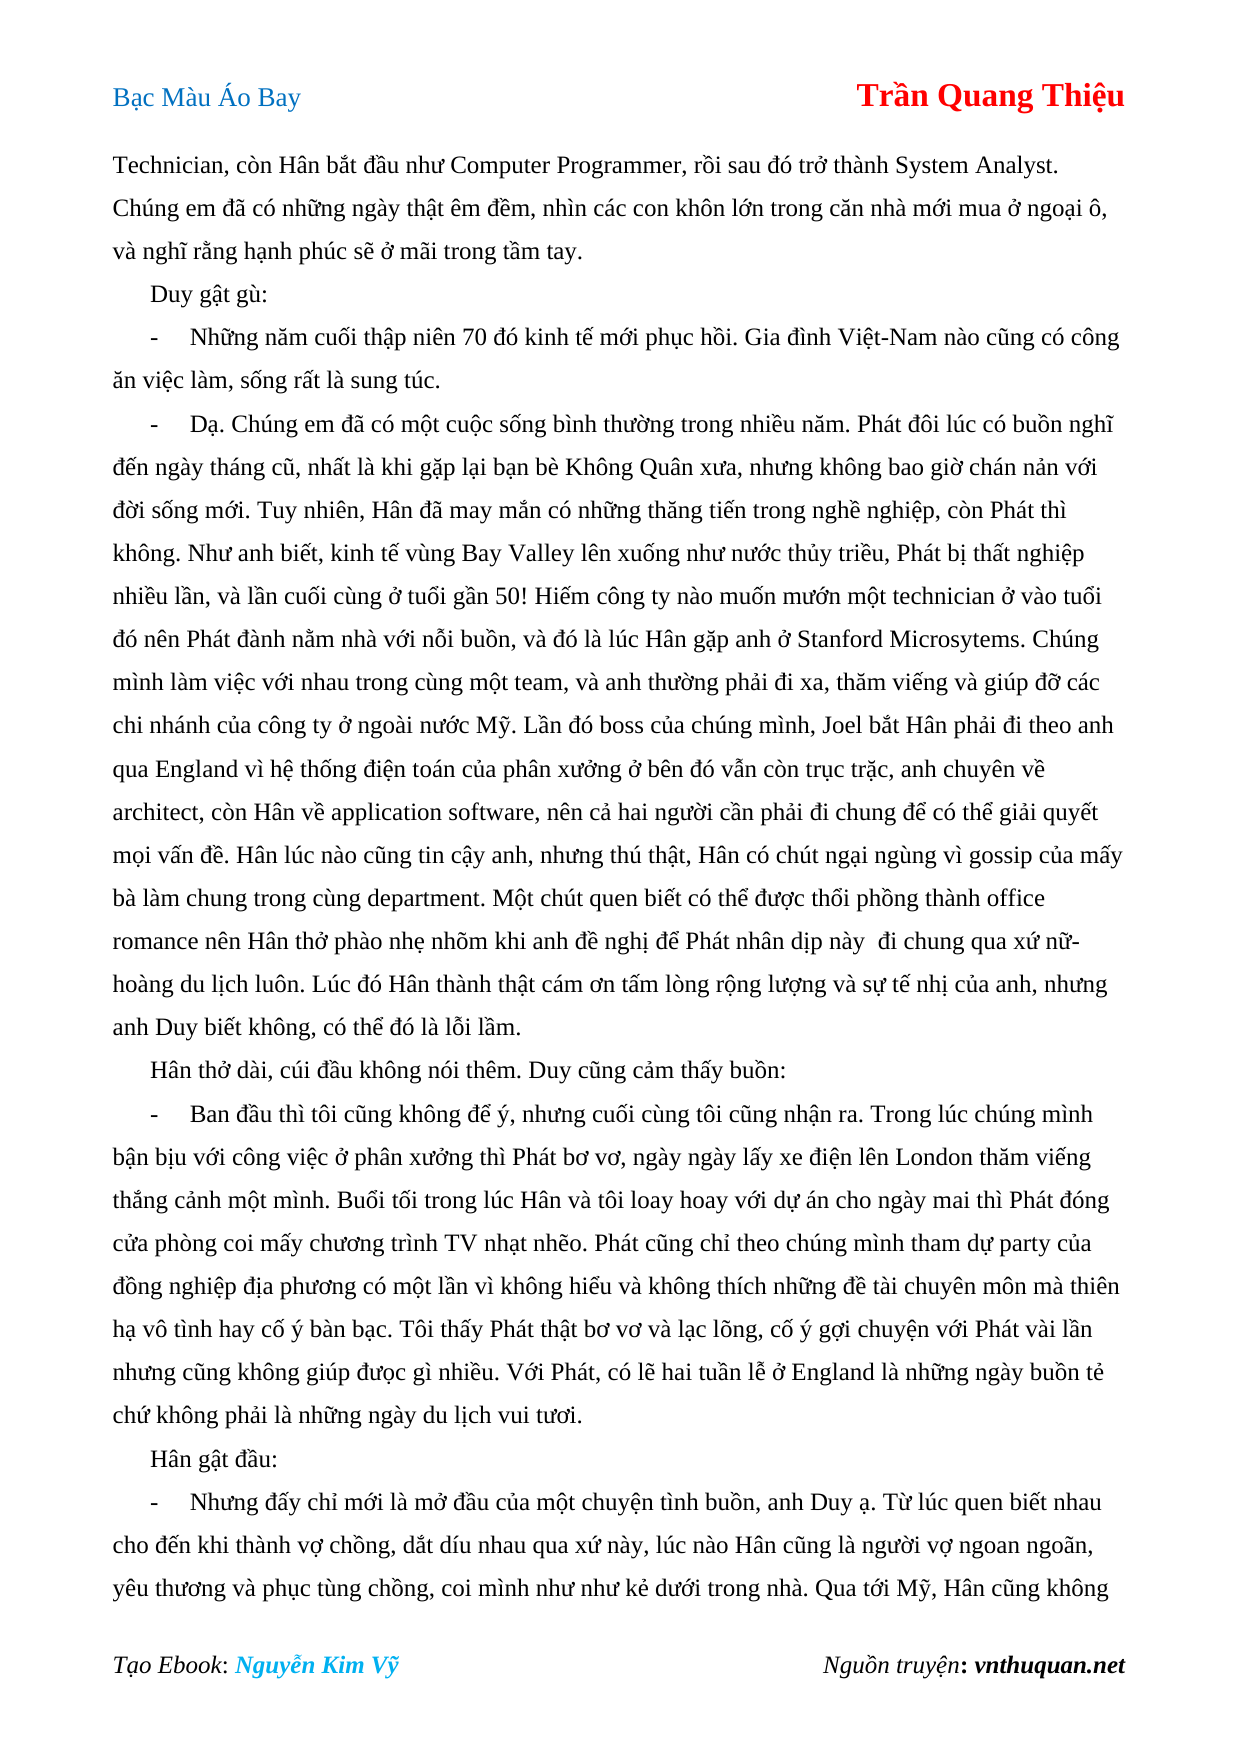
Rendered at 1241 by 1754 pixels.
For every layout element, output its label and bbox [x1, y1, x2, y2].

text [112, 150, 1128, 1602]
